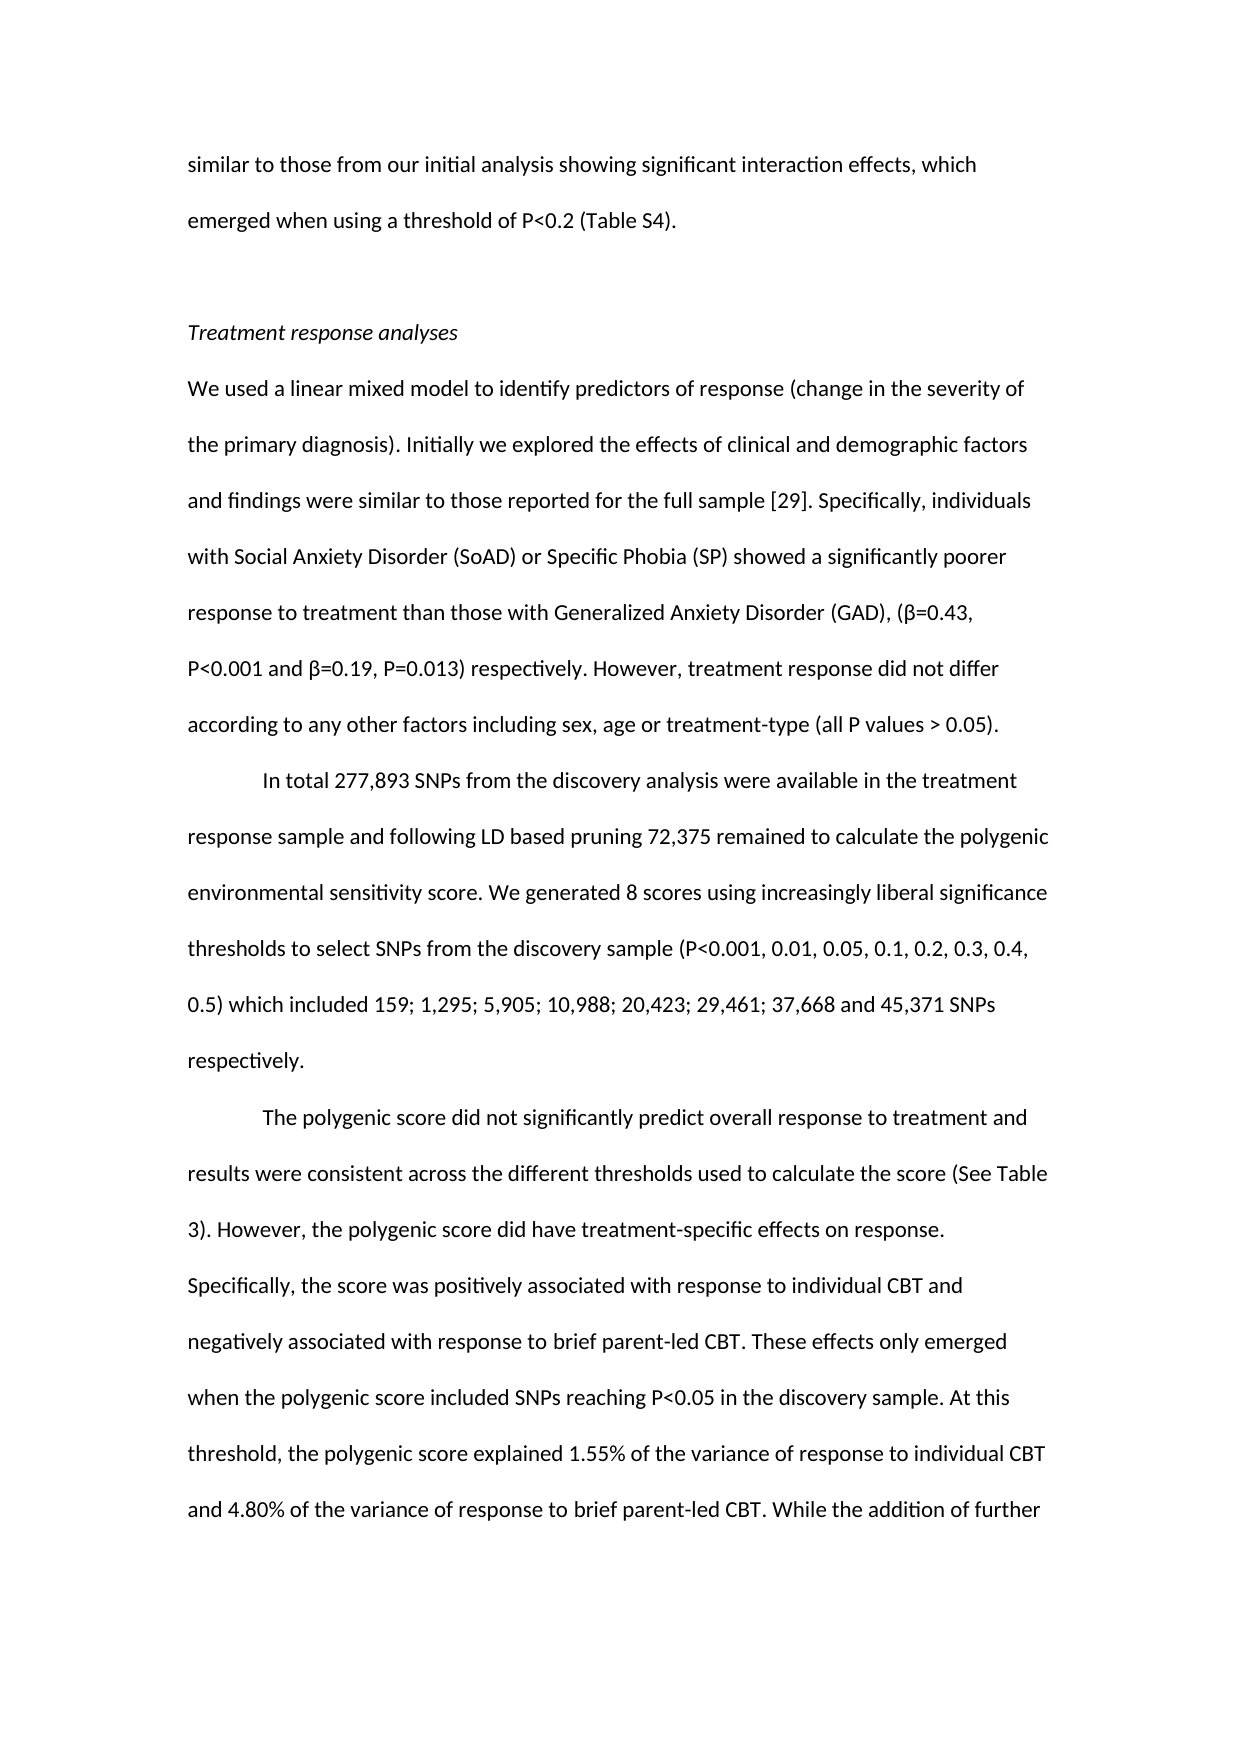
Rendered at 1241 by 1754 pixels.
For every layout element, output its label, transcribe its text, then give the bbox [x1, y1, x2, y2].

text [187, 150, 1053, 234]
text In total 277,893 SNPs from the discovery analysis were available in the treatment response sample and following LD based pruning 72,375 remained to calculate the polygenic environmental sensitivity score. We generated 8 scores using increasingly liberal significance thresholds to select SNPs from the discovery sample (P<0.001, 0.01, 0.05, 0.1, 0.2, 0.3, 0.4, 0.5) which included 159; 1,295; 5,905; 10,988; 20,423; 29,461; 37,668 and 45,371 SNPs respectively. [187, 766, 1053, 1075]
text Treatment response analyses [187, 318, 1053, 346]
text We used a linear mixed model to identify predictors of response (change in the severity of the primary diagnosis). Initially we explored the effects of clinical and demographic factors and findings were similar to those reported for the full sample [29]. Specifically, individuals with Social Anxiety Disorder (SoAD) or Specific Phobia (SP) showed a significantly poorer response to treatment than those with Generalized Anxiety Disorder (GAD), (β=0.43, P<0.001 and β=0.19, P=0.013) respectively. However, treatment response did not differ according to any other factors including sex, age or treatment-type (all P values > 0.05). [187, 374, 1053, 738]
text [187, 1103, 1053, 1523]
